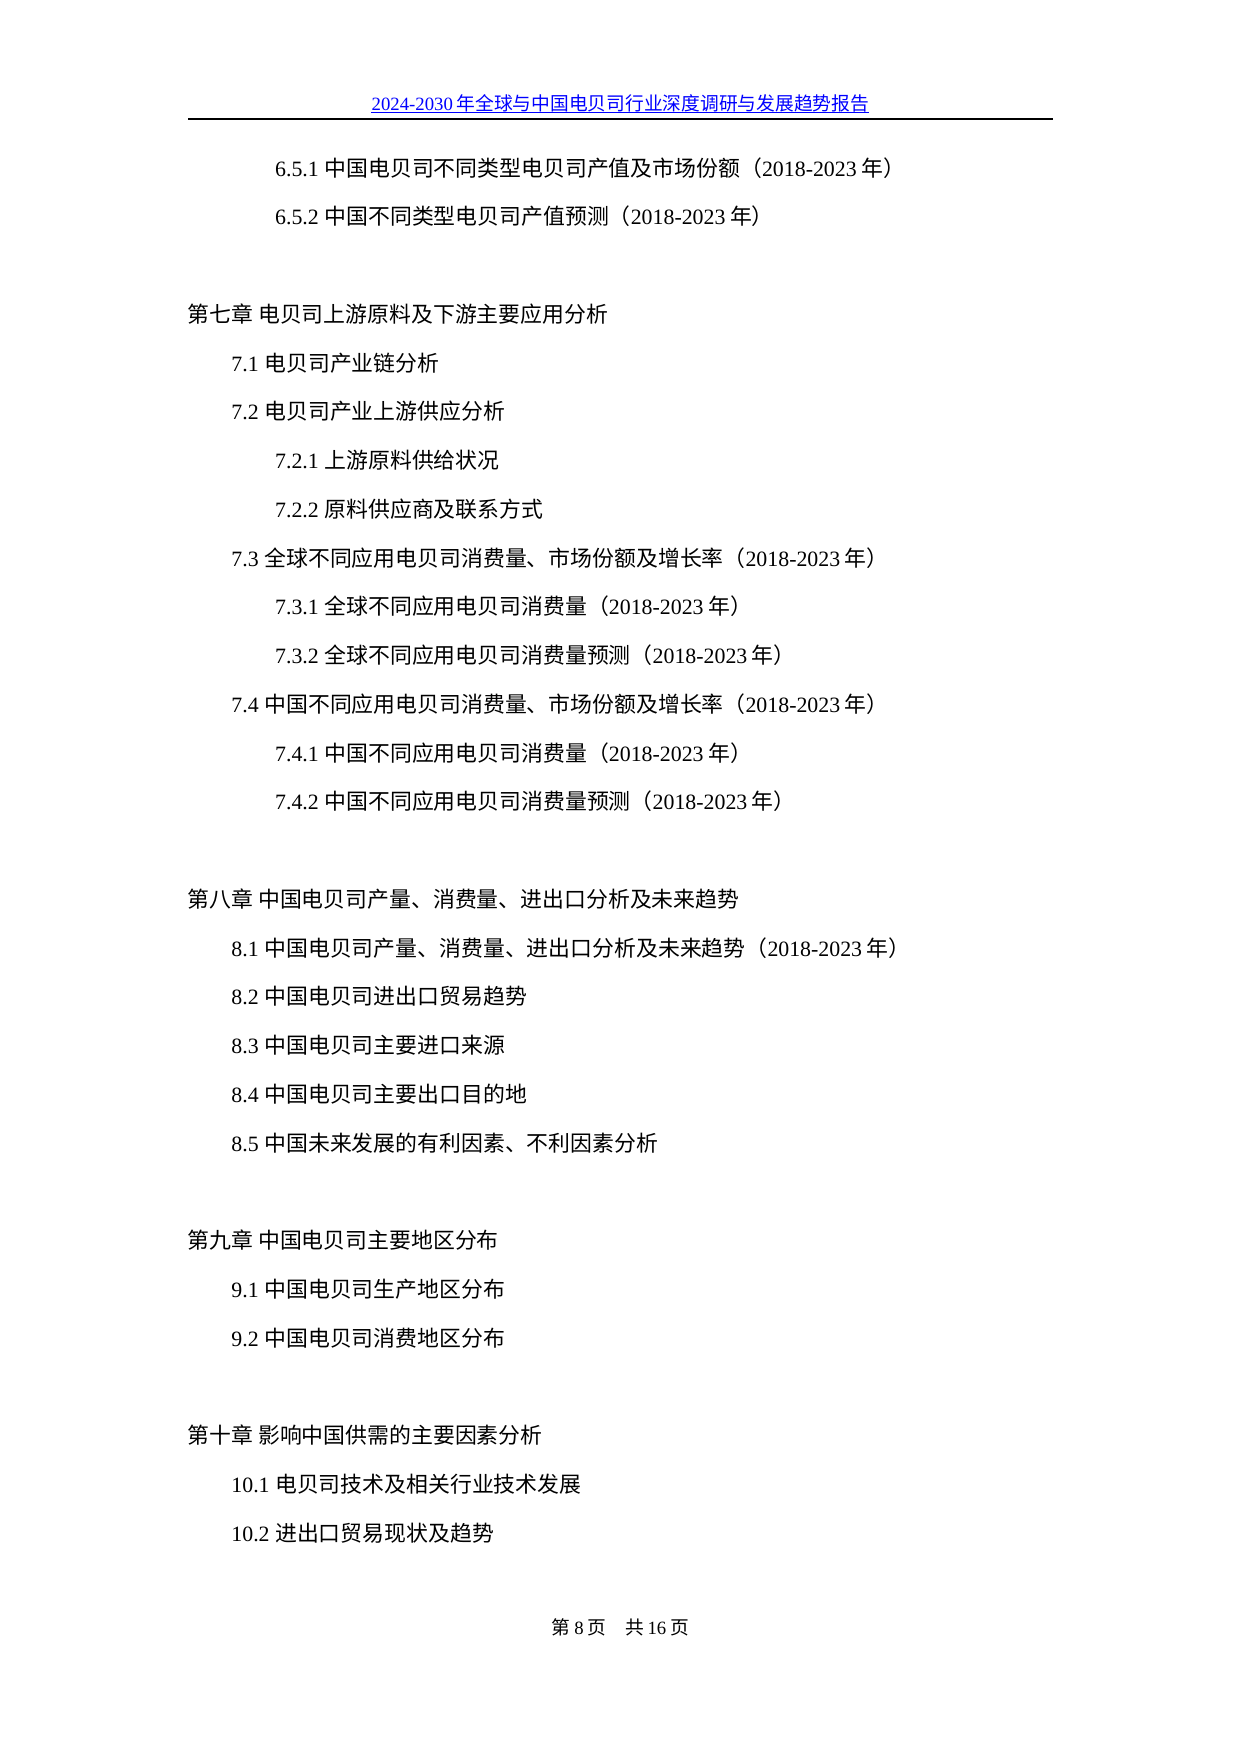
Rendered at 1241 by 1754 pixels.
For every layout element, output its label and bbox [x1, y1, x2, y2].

text [187, 150, 1053, 1548]
